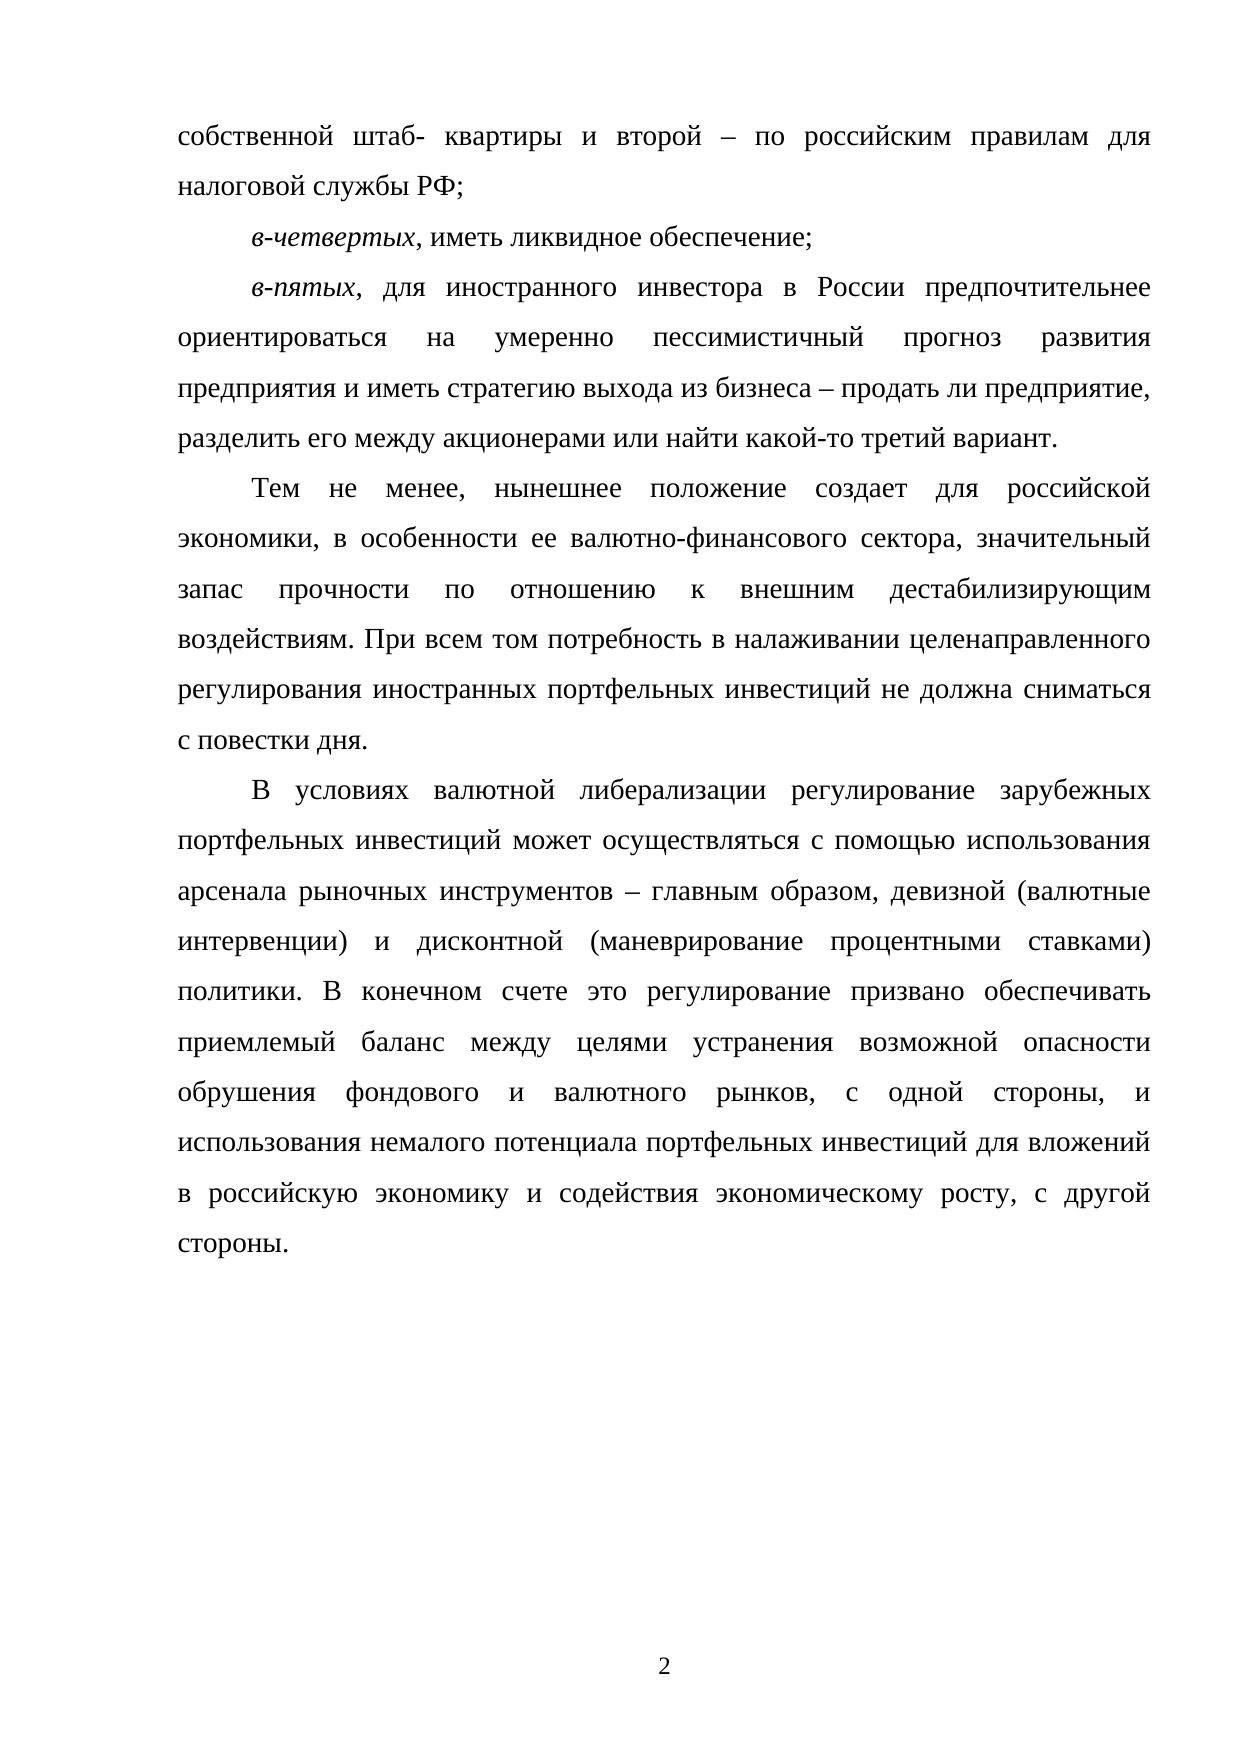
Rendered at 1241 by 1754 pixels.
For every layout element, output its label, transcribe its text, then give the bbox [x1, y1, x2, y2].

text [177, 118, 1152, 202]
text в-пятых, для иностранного инвестора в России предпочтительнее ориентироваться на умеренно пессимистичный прогноз развития предприятия и иметь стратегию выхода из бизнеса – продать ли предприятие, разделить его между акционерами или найти какой-то третий вариант. [177, 269, 1152, 453]
text в-четвертых, иметь ликвидное обеспечение; [177, 219, 1152, 252]
text Тем не менее, нынешнее положение создает для российской экономики, в особенности ее валютно-финансового сектора, значительный запас прочности по отношению к внешним дестабилизирующим воздействиям. При всем том потребность в налаживании целенаправленного регулирования иностранных портфельных инвестиций не должна сниматься с повестки дня. [177, 470, 1152, 755]
text В условиях валютной либерализации регулирование зарубежных портфельных инвестиций может осуществляться с помощью использования арсенала рыночных инструментов – главным образом, девизной (валютные интервенции) и дисконтной (маневрирование процентными ставками) политики. В конечном счете это регулирование призвано обеспечивать приемлемый баланс между целями устранения возможной опасности обрушения фондового и валютного рынков, с одной стороны, и использования немалого потенциала портфельных инвестиций для вложений в российскую экономику и содействия экономическому росту, с другой стороны. [177, 772, 1152, 1258]
